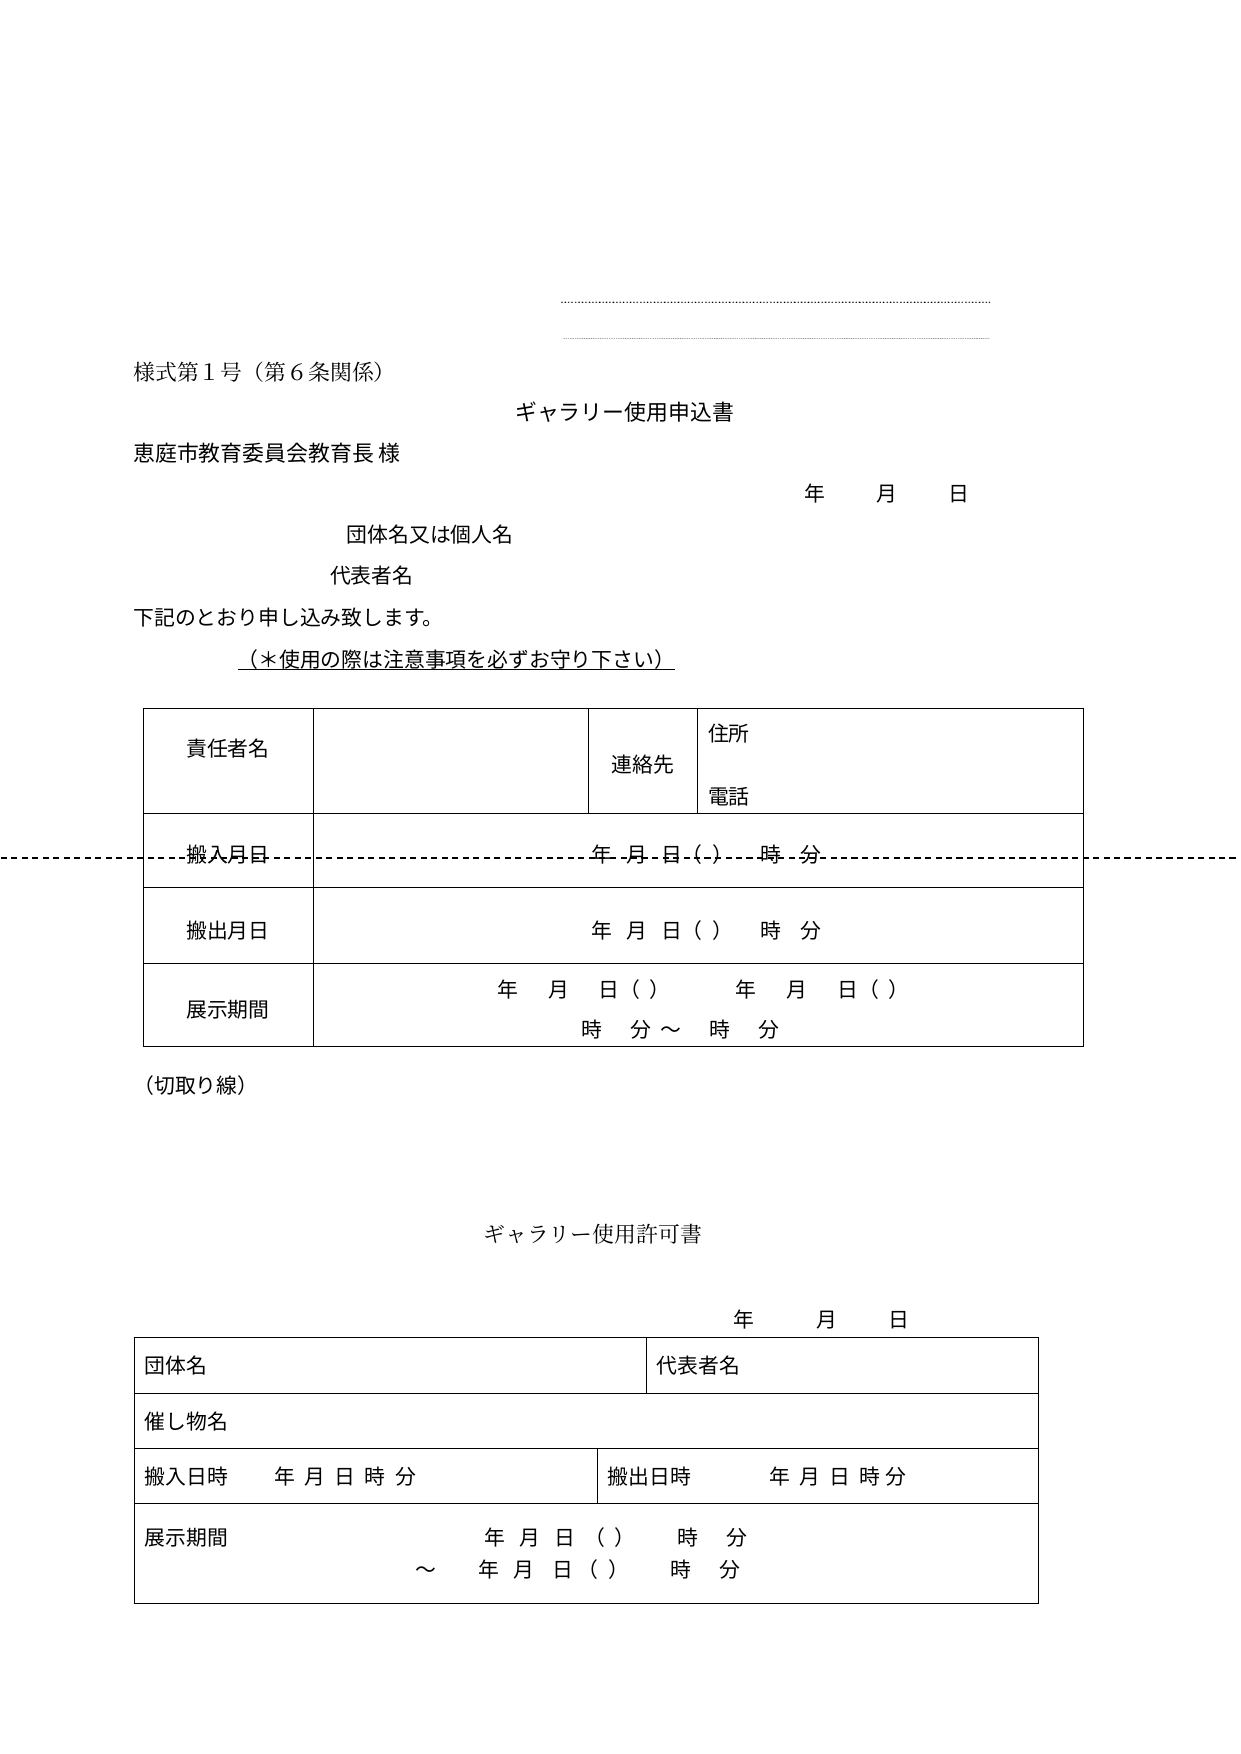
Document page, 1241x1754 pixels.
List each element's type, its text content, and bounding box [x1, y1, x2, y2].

table_cell 搬出日時 年 月 日 時 分 [598, 1449, 1038, 1503]
text （＊使用の際は注意事項を必ずお守り下さい） [133, 643, 1116, 673]
table_cell 搬入日時 年 月 日 時 分 [135, 1449, 597, 1503]
text ギャラリー使用許可書 [131, 1196, 1054, 1254]
table_header 代表者名 [647, 1338, 1038, 1393]
table_header [314, 709, 588, 813]
table_cell 年 月 日（ ） 時 分 [314, 814, 1083, 887]
table_header 団体名 [135, 1338, 646, 1393]
table_cell 催し物名 [135, 1394, 1038, 1448]
text 様式第１号（第６条関係） [133, 355, 1095, 386]
table_cell 搬出月日 [144, 888, 313, 963]
table_cell 展示期間 年 月 日 （ ） 時 分 ～ 年 月 日 （ ） 時 分 [135, 1504, 1038, 1603]
table_header 住所 電話 [698, 709, 1083, 813]
table_cell 展示期間 [144, 964, 313, 1046]
table_cell 年 月 日（ ） 年 月 日（ ） 時 分 ～ 時 分 [314, 964, 1083, 1046]
text ギャラリー使用申込書 [133, 395, 1116, 427]
text 代表者名 [131, 559, 1053, 590]
table_cell 年 月 日（ ） 時 分 [314, 888, 1083, 963]
text 下記のとおり申し込み致します。 [133, 601, 1053, 631]
text （切取り線） [133, 1047, 1054, 1105]
table_cell 搬入月日 [144, 814, 313, 887]
picture [561, 301, 991, 339]
text 団体名又は個人名 [131, 518, 1053, 548]
text 恵庭市教育委員会教育長 様 [133, 436, 891, 468]
text 年 月 日 [133, 477, 969, 508]
table_header 責任者名 [144, 709, 313, 813]
text 年 月 日 [155, 1303, 909, 1334]
table_header 連絡先 [589, 709, 697, 813]
